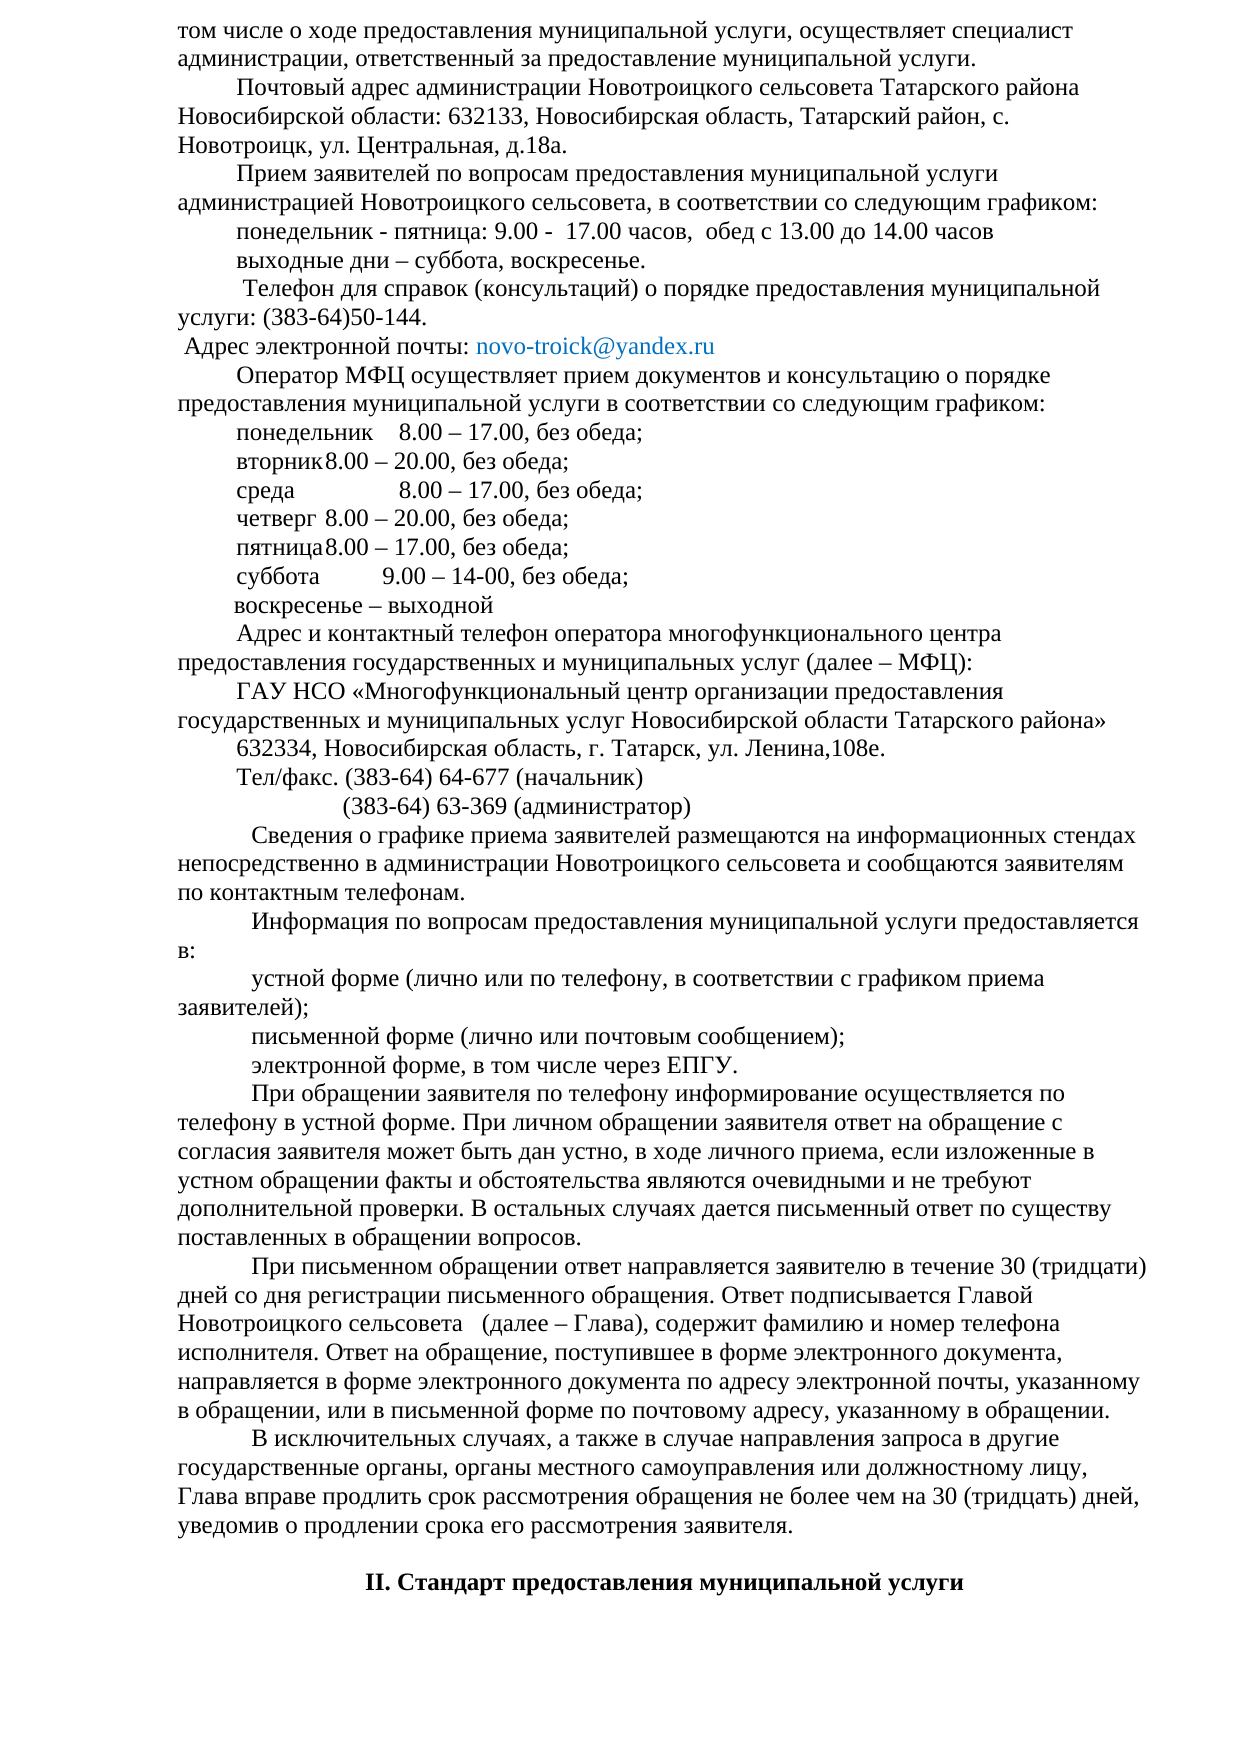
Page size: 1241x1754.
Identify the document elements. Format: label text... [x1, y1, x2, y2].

text (383-64) 63-369 (администратор) [177, 791, 1152, 820]
text Почтовый адрес администрации Новотроицкого сельсовета Татарского района Новосибирской области: 632133, Новосибирская область, Татарский район, с. Новотроицк, ул. Центральная, д.18а. [177, 72, 1152, 158]
text Адрес электронной почты: novo-troick@yandex.ru [177, 331, 1152, 360]
text II. Стандарт предоставления муниципальной услуги [177, 1567, 1152, 1596]
text 632334, Новосибирская область, г. Татарск, ул. Ленина,108е. [177, 733, 1152, 762]
text электронной форме, в том числе через ЕПГУ. [177, 1050, 1152, 1078]
text Тел/факс. (383-64) 64-677 (начальник) [177, 762, 1152, 791]
text выходные дни – суббота, воскресенье. [177, 245, 1152, 273]
text При обращении заявителя по телефону информирование осуществляется по телефону в устной форме. При личном обращении заявителя ответ на обращение с согласия заявителя может быть дан устно, в ходе личного приема, если изложенные в устном обращении факты и обстоятельства являются очевидными и не требуют дополнительной проверки. В остальных случаях дается письменный ответ по существу поставленных в обращении вопросов. [177, 1078, 1152, 1251]
text четверг 8.00 – 20.00, без обеда; [177, 503, 1152, 532]
text Прием заявителей по вопросам предоставления муниципальной услуги администрацией Новотроицкого сельсовета, в соответствии со следующим графиком: [177, 158, 1152, 216]
text понедельник 8.00 – 17.00, без обеда; [177, 417, 1152, 446]
text При письменном обращении ответ направляется заявителю в течение 30 (тридцати) дней со дня регистрации письменного обращения. Ответ подписывается Главой Новотроицкого сельсовета (далее – Глава), содержит фамилию и номер телефона исполнителя. Ответ на обращение, поступившее в форме электронного документа, направляется в форме электронного документа по адресу электронной почты, указанному в обращении, или в письменной форме по почтовому адресу, указанному в обращении. [177, 1251, 1152, 1423]
text среда 8.00 – 17.00, без обеда; [177, 475, 1152, 503]
text понедельник - пятница: 9.00 - 17.00 часов, обед с 13.00 до 14.00 часов [177, 216, 1152, 245]
text пятница 8.00 – 17.00, без обеда; [177, 532, 1152, 561]
text Информация по вопросам предоставления муниципальной услуги предоставляется в: [177, 906, 1152, 963]
text вторник 8.00 – 20.00, без обеда; [177, 446, 1152, 475]
text суббота 9.00 – 14-00, без обеда; [177, 561, 1152, 590]
text Адрес и контактный телефон оператора многофункционального центра предоставления государственных и муниципальных услуг (далее – МФЦ): [177, 618, 1152, 676]
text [177, 15, 1152, 72]
text Телефон для справок (консультаций) о порядке предоставления муниципальной услуги: (383-64)50-144. [177, 273, 1152, 331]
text воскресенье – выходной [177, 590, 1152, 618]
text устной форме (лично или по телефону, в соответствии с графиком приема заявителей); [177, 963, 1152, 1021]
text ГАУ НСО «Многофункциональный центр организации предоставления государственных и муниципальных услуг Новосибирской области Татарского района» [177, 676, 1152, 733]
text Сведения о графике приема заявителей размещаются на информационных стендах непосредственно в администрации Новотроицкого сельсовета и сообщаются заявителям по контактным телефонам. [177, 820, 1152, 906]
text письменной форме (лично или почтовым сообщением); [177, 1021, 1152, 1050]
text В исключительных случаях, а также в случае направления запроса в другие государственные органы, органы местного самоуправления или должностному лицу, Глава вправе продлить срок рассмотрения обращения не более чем на 30 (тридцать) дней, уведомив о продлении срока его рассмотрения заявителя. [177, 1423, 1152, 1538]
text Оператор МФЦ осуществляет прием документов и консультацию о порядке предоставления муниципальной услуги в соответствии со следующим графиком: [177, 360, 1152, 417]
